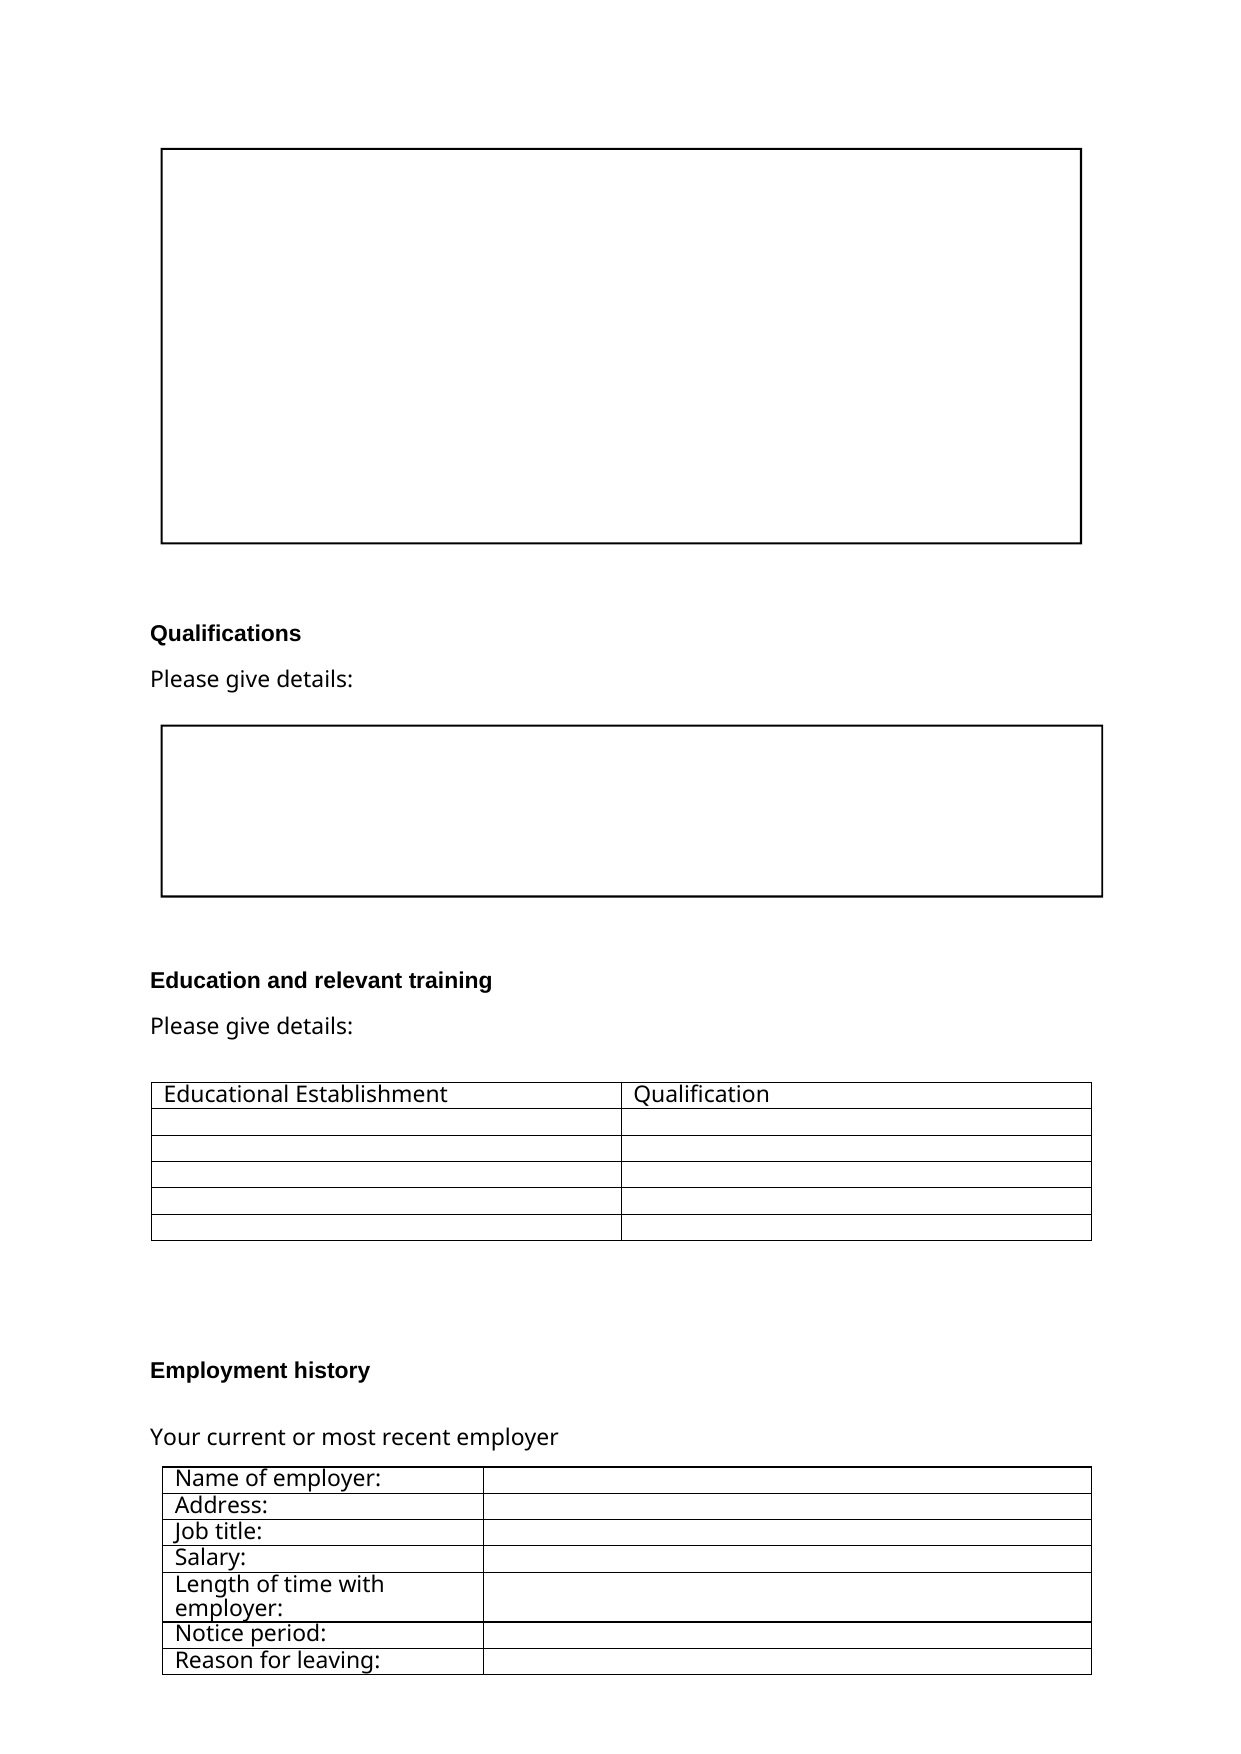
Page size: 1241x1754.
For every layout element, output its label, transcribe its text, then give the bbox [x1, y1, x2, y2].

table_cell Job title: [163, 1520, 483, 1545]
table_cell [152, 1188, 621, 1213]
table_cell [152, 1215, 621, 1239]
table_cell [152, 1109, 621, 1134]
table_cell [484, 1520, 1091, 1545]
table_header Qualification [622, 1083, 1091, 1108]
text Please give details: [150, 663, 1207, 694]
table_cell [484, 1649, 1091, 1674]
table_cell [152, 1162, 621, 1187]
table_cell [484, 1623, 1091, 1647]
subtitle Education and relevant training [150, 967, 1207, 994]
table_header Educational Establishment [152, 1083, 621, 1108]
table_header Name of employer: [163, 1468, 483, 1493]
text Please give details: [150, 1010, 1207, 1041]
table_cell [152, 1136, 621, 1161]
table_cell [484, 1573, 1091, 1621]
table_cell [622, 1109, 1091, 1134]
table_cell [622, 1136, 1091, 1161]
table_cell [484, 1546, 1091, 1572]
table_cell [622, 1188, 1091, 1213]
table_cell Length of time with employer: [163, 1573, 483, 1621]
table_cell Reason for leaving: [163, 1649, 483, 1674]
table_cell [622, 1162, 1091, 1187]
table_cell Salary: [163, 1546, 483, 1572]
table_cell Address: [163, 1494, 483, 1519]
table_cell Notice period: [163, 1623, 483, 1647]
table_cell [622, 1215, 1091, 1239]
text Your current or most recent employer [150, 1421, 1207, 1452]
subtitle Qualifications [150, 620, 1207, 647]
table_header [484, 1468, 1091, 1493]
subtitle Employment history [150, 1357, 1207, 1383]
table_cell [484, 1494, 1091, 1519]
